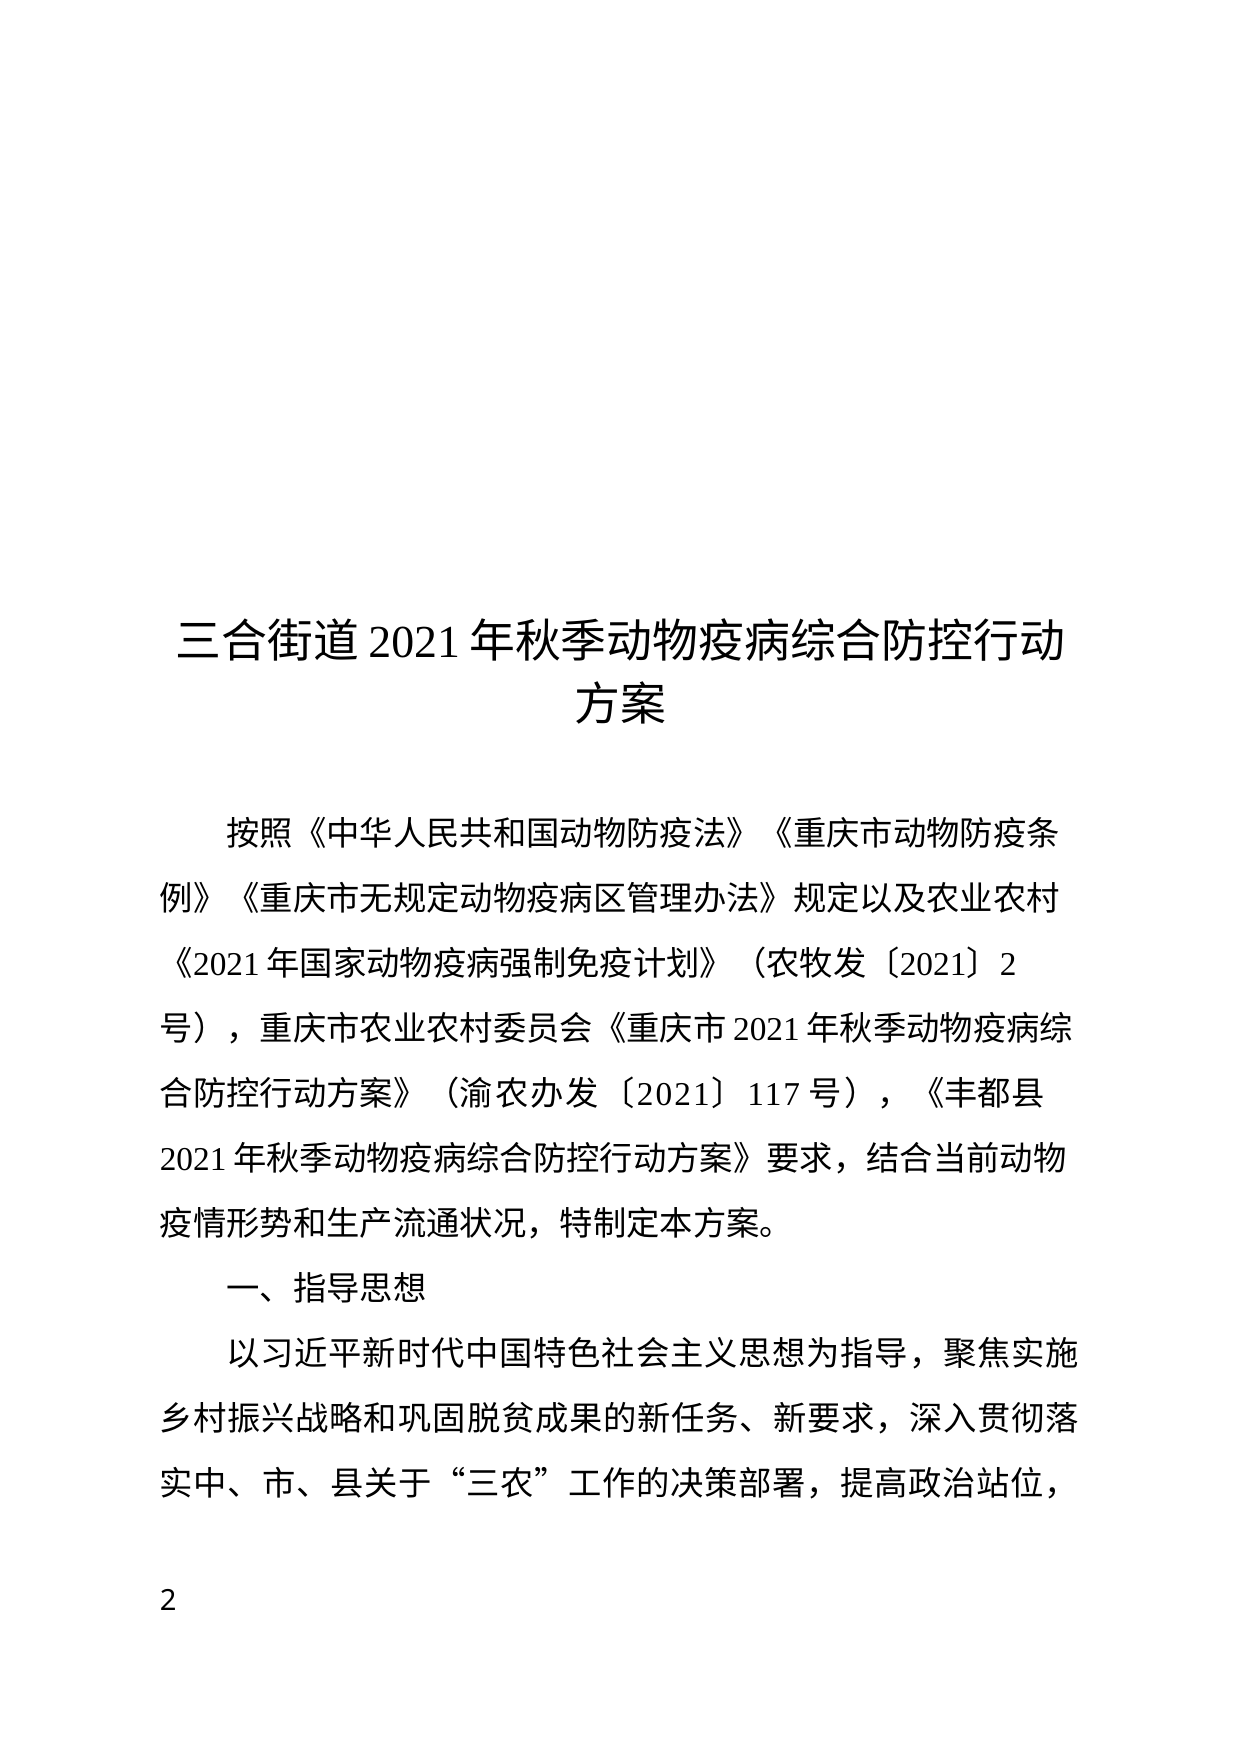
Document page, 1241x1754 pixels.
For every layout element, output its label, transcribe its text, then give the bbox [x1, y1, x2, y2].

text 按照《中华人民共和国动物防疫法》《重庆市动物防疫条例》《重庆市无规定动物疫病区管理办法》规定以及农业农村《2021年国家动物疫病强制免疫计划》（农牧发〔2021〕2号），重庆市农业农村委员会《重庆市2021年秋季动物疫病综合防控行动方案》（渝农办发〔2021〕117号），《丰都县2021年秋季动物疫病综合防控行动方案》要求，结合当前动物疫情形势和生产流通状况，特制定本方案。 [159, 798, 1081, 1253]
text 一、指导思想 [159, 1253, 1081, 1318]
text 三合街道2021年秋季动物疫病综合防控行动方案 [159, 608, 1081, 733]
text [159, 1318, 1081, 1513]
